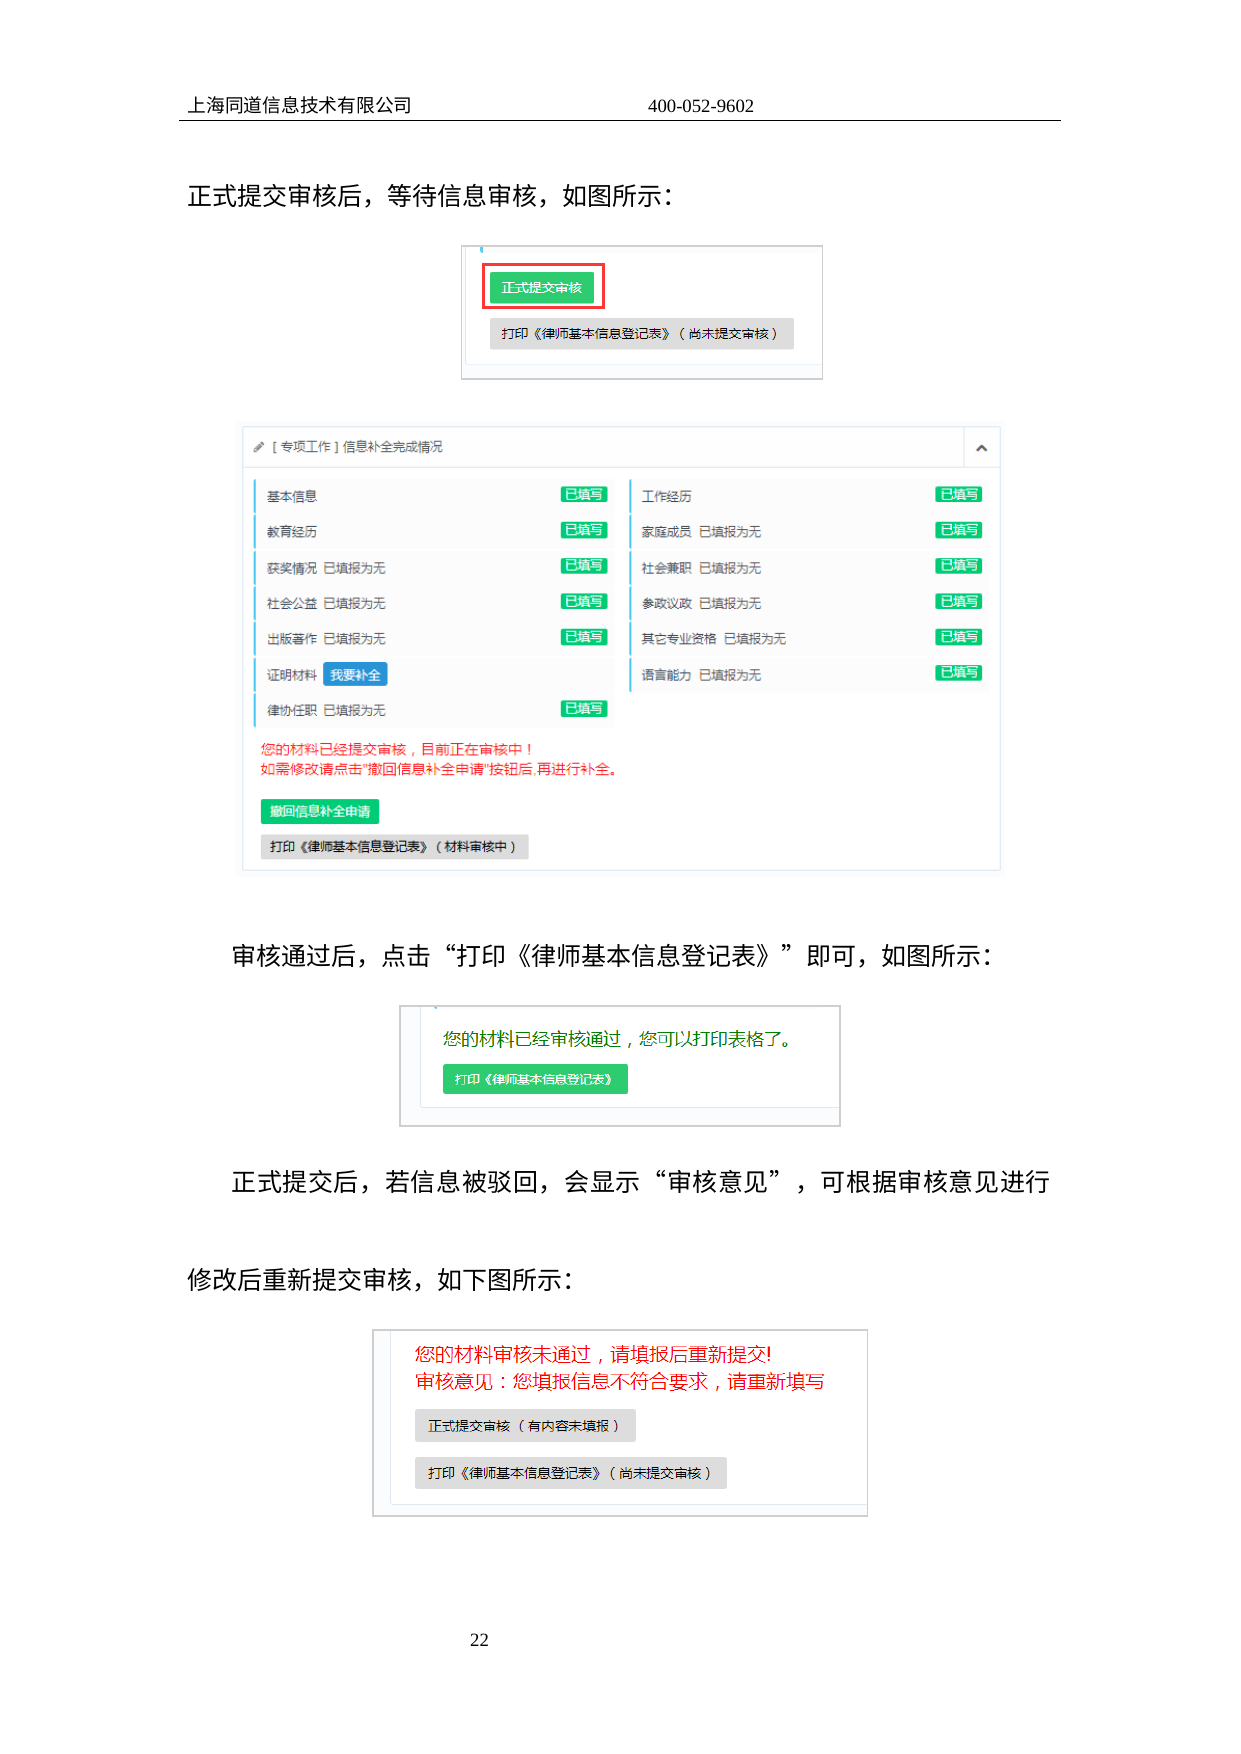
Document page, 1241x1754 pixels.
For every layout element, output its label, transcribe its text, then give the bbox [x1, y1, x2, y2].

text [187, 162, 1053, 227]
picture [401, 1007, 839, 1125]
text 正式提交后，若信息被驳回，会显示“审核意见”，可根据审核意见进行修改后重新提交审核，如下图所示： [187, 1148, 1053, 1311]
picture [374, 1331, 867, 1515]
text 审核通过后，点击“打印《律师基本信息登记表》”即可，如图所示： [187, 922, 1053, 987]
picture [462, 247, 822, 378]
picture [235, 421, 1005, 877]
